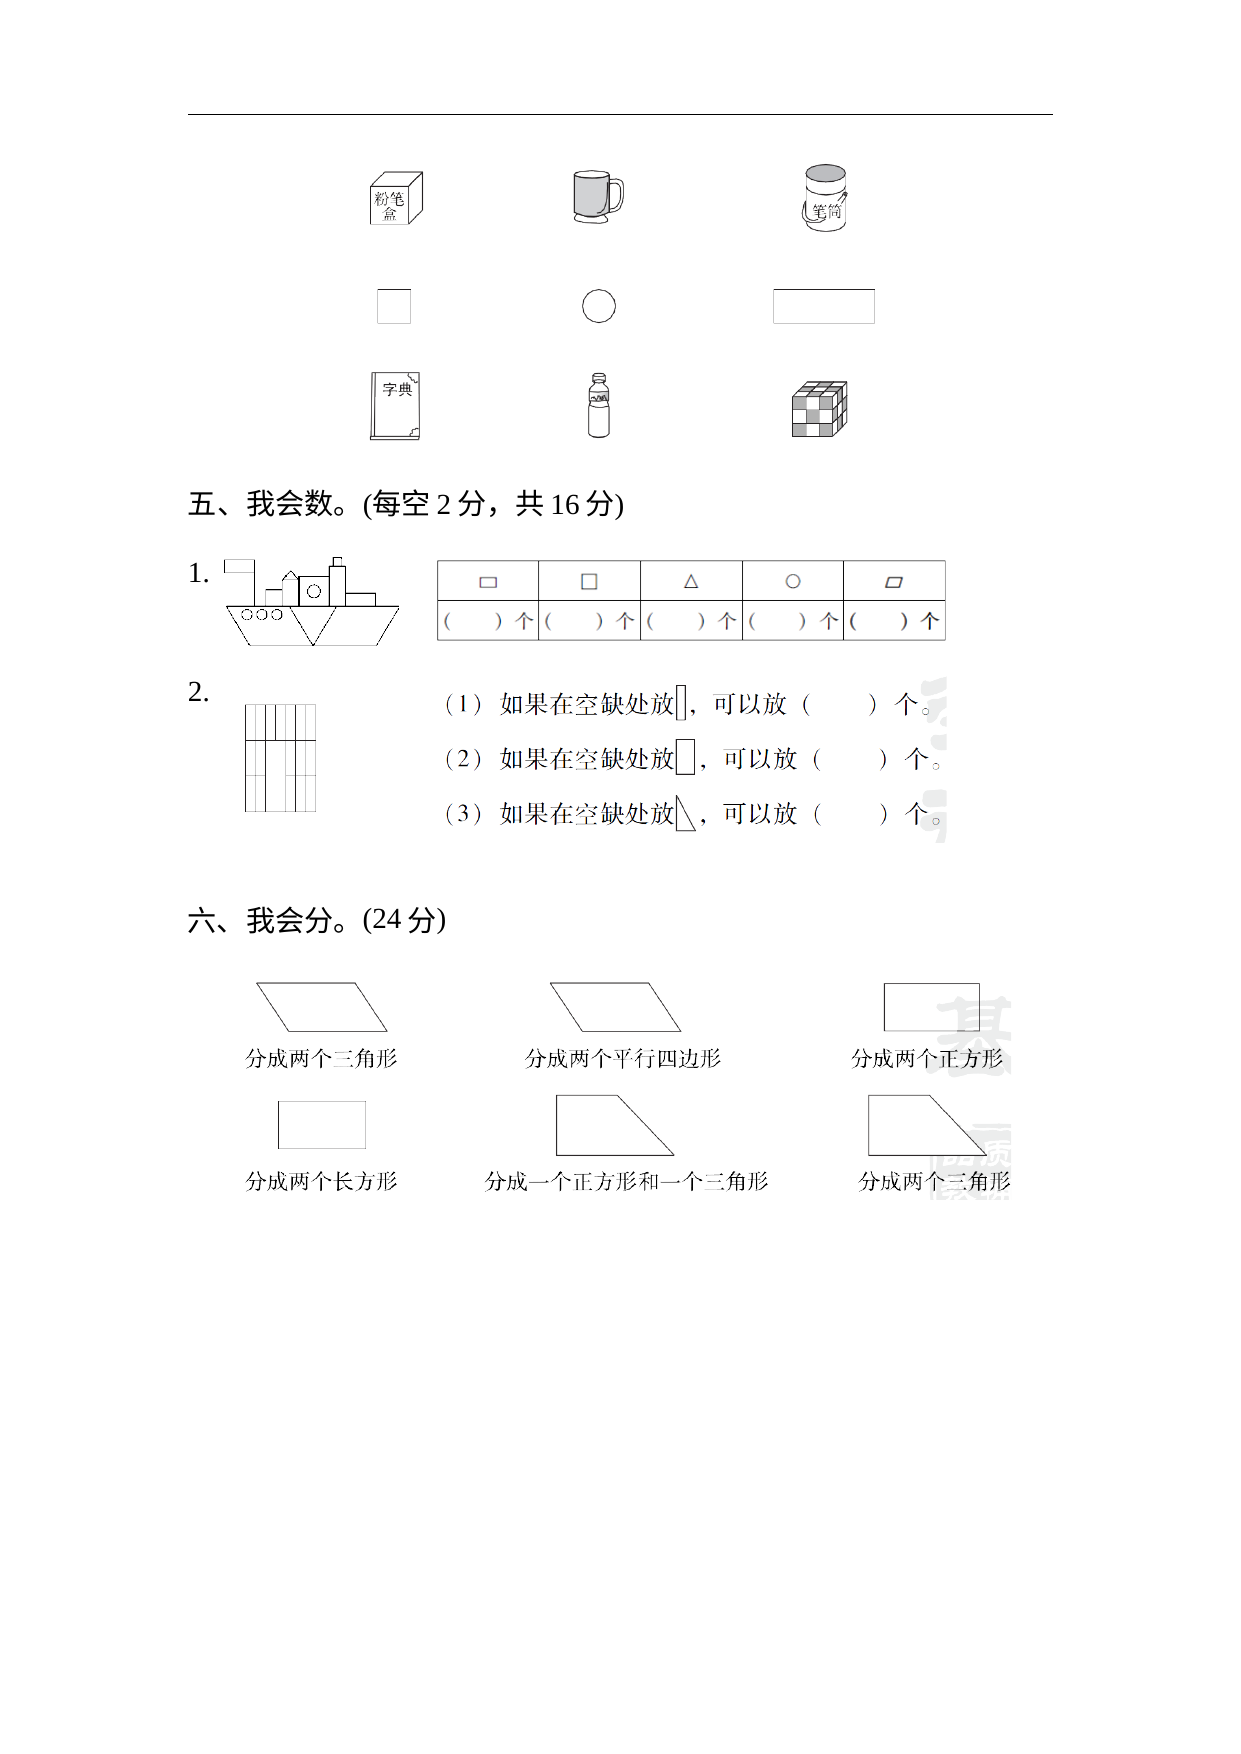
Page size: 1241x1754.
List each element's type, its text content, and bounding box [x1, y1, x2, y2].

picture [224, 674, 947, 843]
picture [224, 557, 399, 646]
picture [433, 555, 946, 646]
text 五、我会数。(每空2分，共16分) [188, 469, 1053, 534]
picture [356, 162, 885, 447]
picture [242, 972, 1012, 1200]
text 六、我会分。(24分) [187, 886, 1053, 951]
